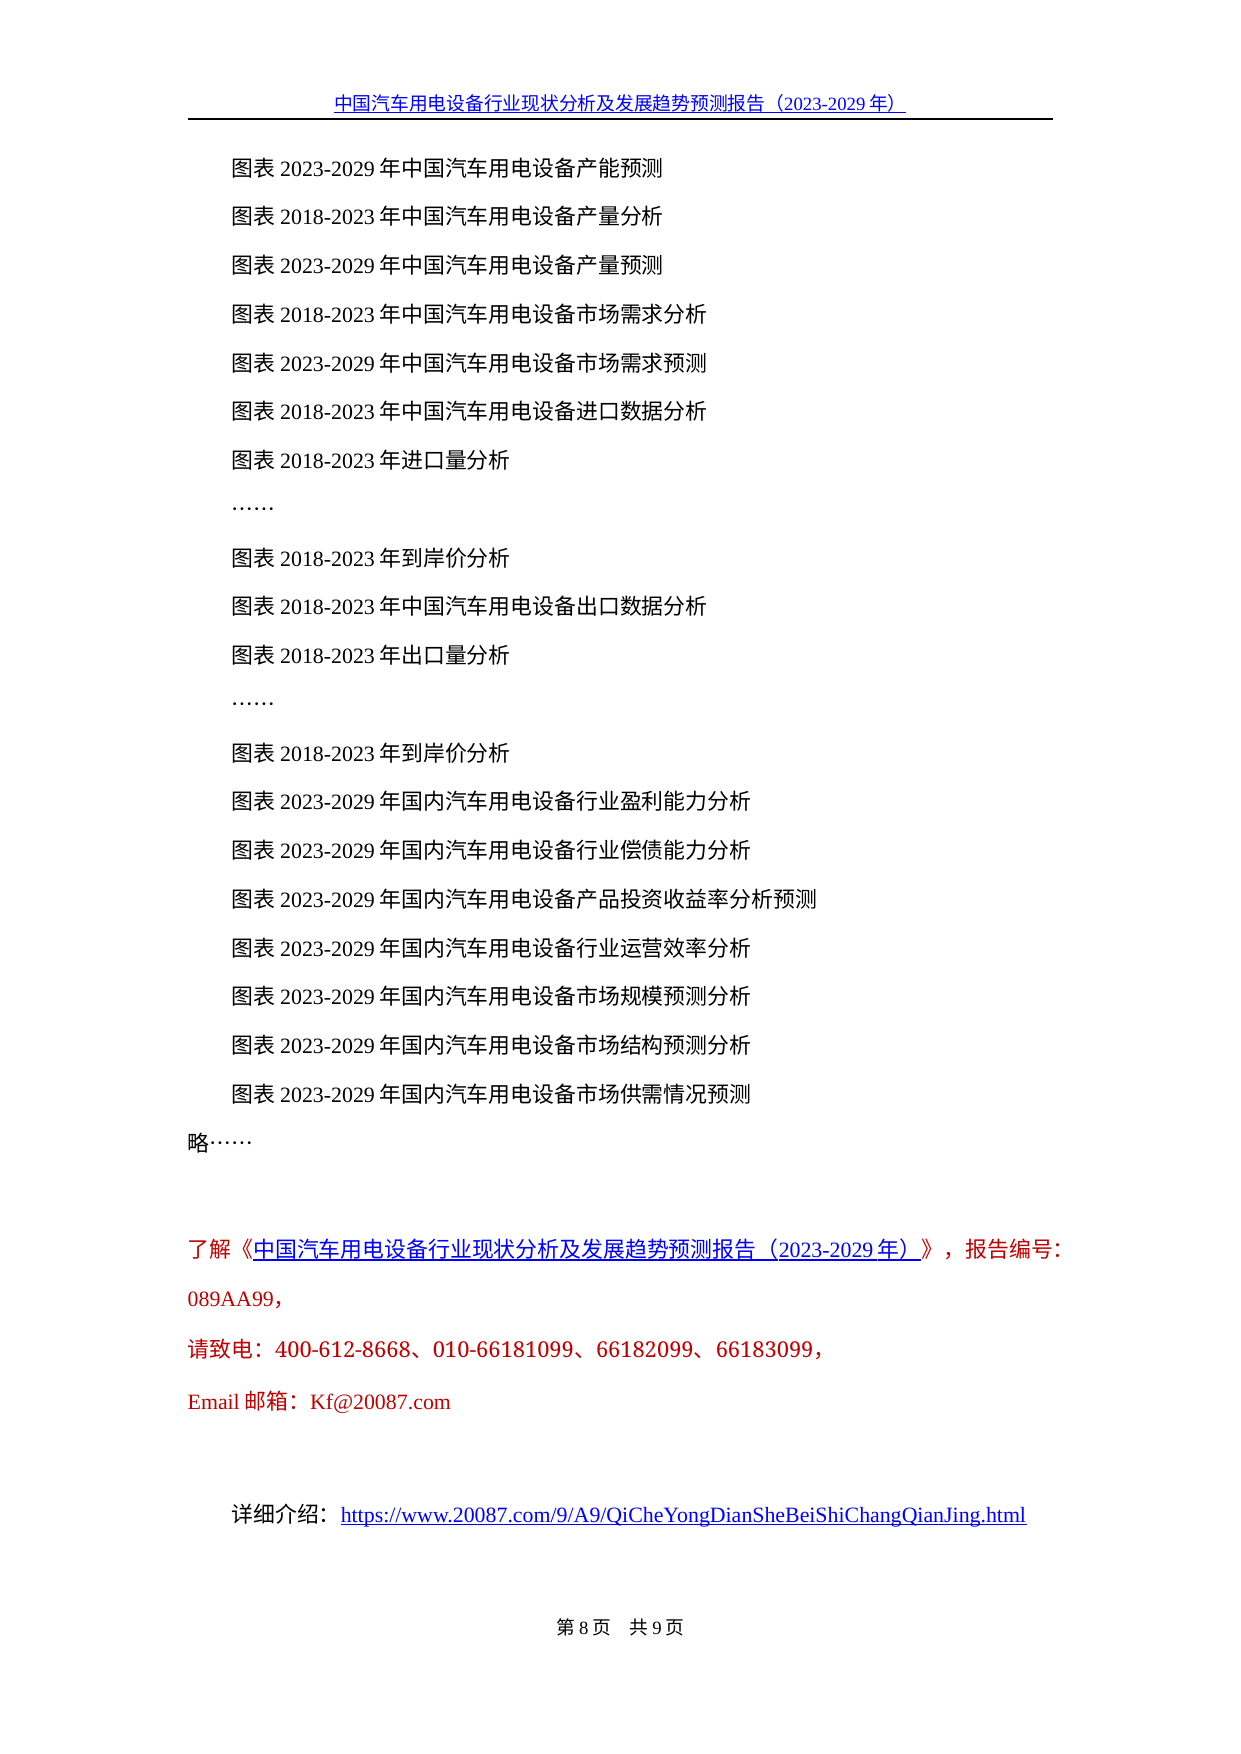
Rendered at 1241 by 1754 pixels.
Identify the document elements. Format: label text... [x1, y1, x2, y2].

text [187, 150, 1053, 1158]
text 请致电：400-612-8668、010-66181099、66182099、66183099， [187, 1332, 1053, 1364]
text Email邮箱：Kf@20087.com [187, 1383, 1053, 1416]
text 详细介绍：https://www.20087.com/9/A9/QiCheYongDianSheBeiShiChangQianJing.html [187, 1496, 1053, 1529]
text 了解《中国汽车用电设备行业现状分析及发展趋势预测报告（2023-2029年）》，报告编号：089AA99， [187, 1232, 1053, 1313]
